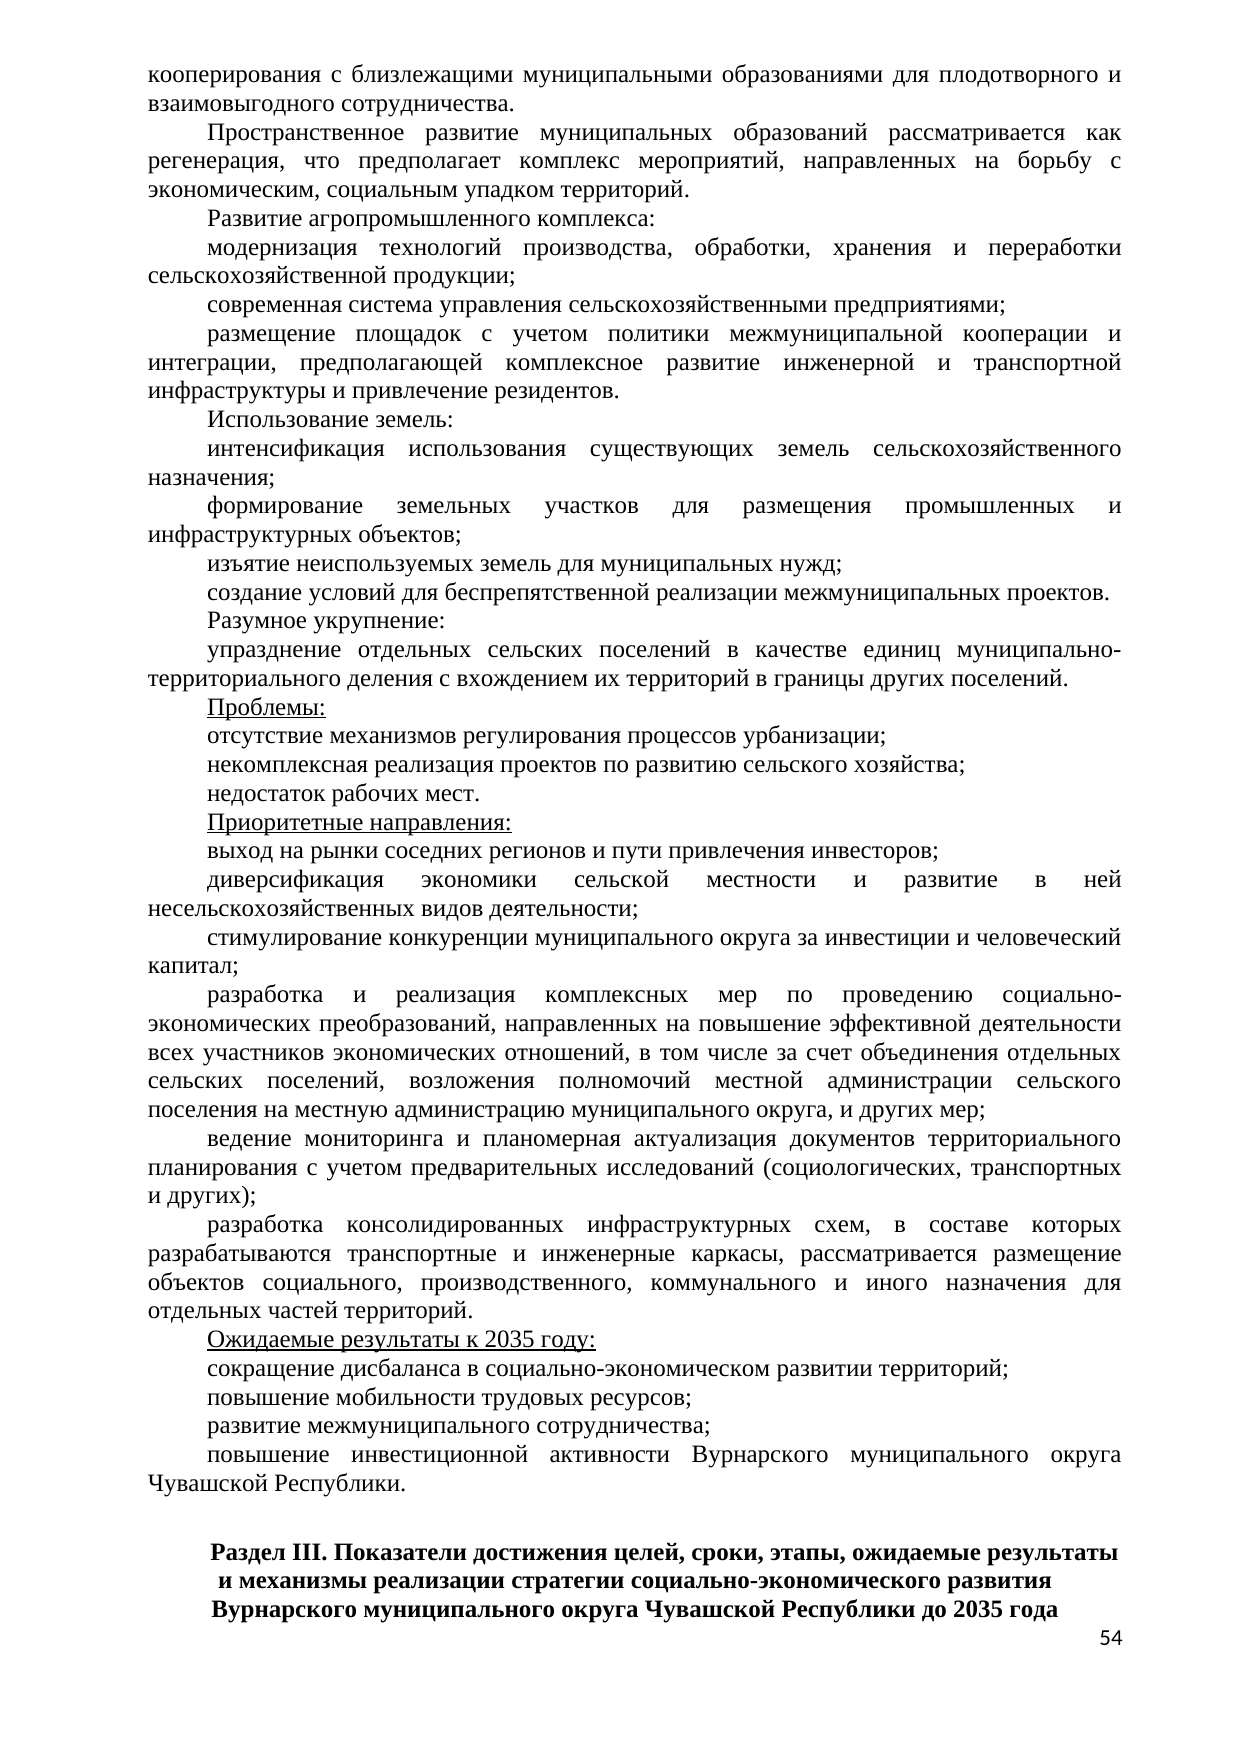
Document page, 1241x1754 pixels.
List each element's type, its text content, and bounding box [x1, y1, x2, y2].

text модернизация технологий производства, обработки, хранения и переработки сельскохозяйственной продукции; [148, 232, 1122, 289]
text стимулирование конкуренции муниципального округа за инвестиции и человеческий капитал; [148, 922, 1122, 979]
text интенсификация использования существующих земель сельскохозяйственного назначения; [148, 433, 1122, 490]
text Проблемы: [148, 692, 1122, 720]
text отсутствие механизмов регулирования процессов урбанизации; [148, 720, 1122, 749]
text Разумное укрупнение: [148, 605, 1122, 634]
text Развитие агропромышленного комплекса: [148, 203, 1122, 232]
text изъятие неиспользуемых земель для муниципальных нужд; [148, 548, 1122, 577]
text выход на рынки соседних регионов и пути привлечения инвесторов; [148, 835, 1122, 864]
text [148, 59, 1122, 117]
text диверсификация экономики сельской местности и развитие в ней несельскохозяйственных видов деятельности; [148, 864, 1122, 922]
text сокращение дисбаланса в социально-экономическом развитии территорий; [148, 1353, 1122, 1382]
text формирование земельных участков для размещения промышленных и инфраструктурных объектов; [148, 490, 1122, 548]
text Использование земель: [148, 404, 1122, 433]
subtitle Раздел III. Показатели достижения целей, сроки, этапы, ожидаемые результаты и механизмы реализации стратегии социально-экономического развития Вурнарского муниципального округа Чувашской Республики до 2035 года [148, 1537, 1122, 1623]
text разработка консолидированных инфраструктурных схем, в составе которых разрабатываются транспортные и инженерные каркасы, рассматривается размещение объектов социального, производственного, коммунального и иного назначения для отдельных частей территорий. [148, 1209, 1122, 1324]
text современная система управления сельскохозяйственными предприятиями; [148, 289, 1122, 318]
text разработка и реализация комплексных мер по проведению социально-экономических преобразований, направленных на повышение эффективной деятельности всех участников экономических отношений, в том числе за счет объединения отдельных сельских поселений, возложения полномочий местной администрации сельского поселения на местную администрацию муниципального округа, и других мер; [148, 979, 1122, 1123]
text упразднение отдельных сельских поселений в качестве единиц муниципально-территориального деления с вхождением их территорий в границы других поселений. [148, 634, 1122, 692]
text ведение мониторинга и планомерная актуализация документов территориального планирования с учетом предварительных исследований (социологических, транспортных и других); [148, 1123, 1122, 1209]
text Ожидаемые результаты к 2035 году: [148, 1324, 1122, 1353]
text повышение инвестиционной активности Вурнарского муниципального округа Чувашской Республики. [148, 1439, 1122, 1497]
text развитие межмуниципального сотрудничества; [148, 1410, 1122, 1439]
text некомплексная реализация проектов по развитию сельского хозяйства; [148, 749, 1122, 778]
text повышение мобильности трудовых ресурсов; [148, 1382, 1122, 1410]
text недостаток рабочих мест. [148, 778, 1122, 807]
text создание условий для беспрепятственной реализации межмуниципальных проектов. [148, 577, 1122, 605]
text Пространственное развитие муниципальных образований рассматривается как регенерация, что предполагает комплекс мероприятий, направленных на борьбу с экономическим, социальным упадком территорий. [148, 117, 1122, 203]
text Приоритетные направления: [148, 807, 1122, 835]
text размещение площадок с учетом политики межмуниципальной кооперации и интеграции, предполагающей комплексное развитие инженерной и транспортной инфраструктуры и привлечение резидентов. [148, 318, 1122, 404]
